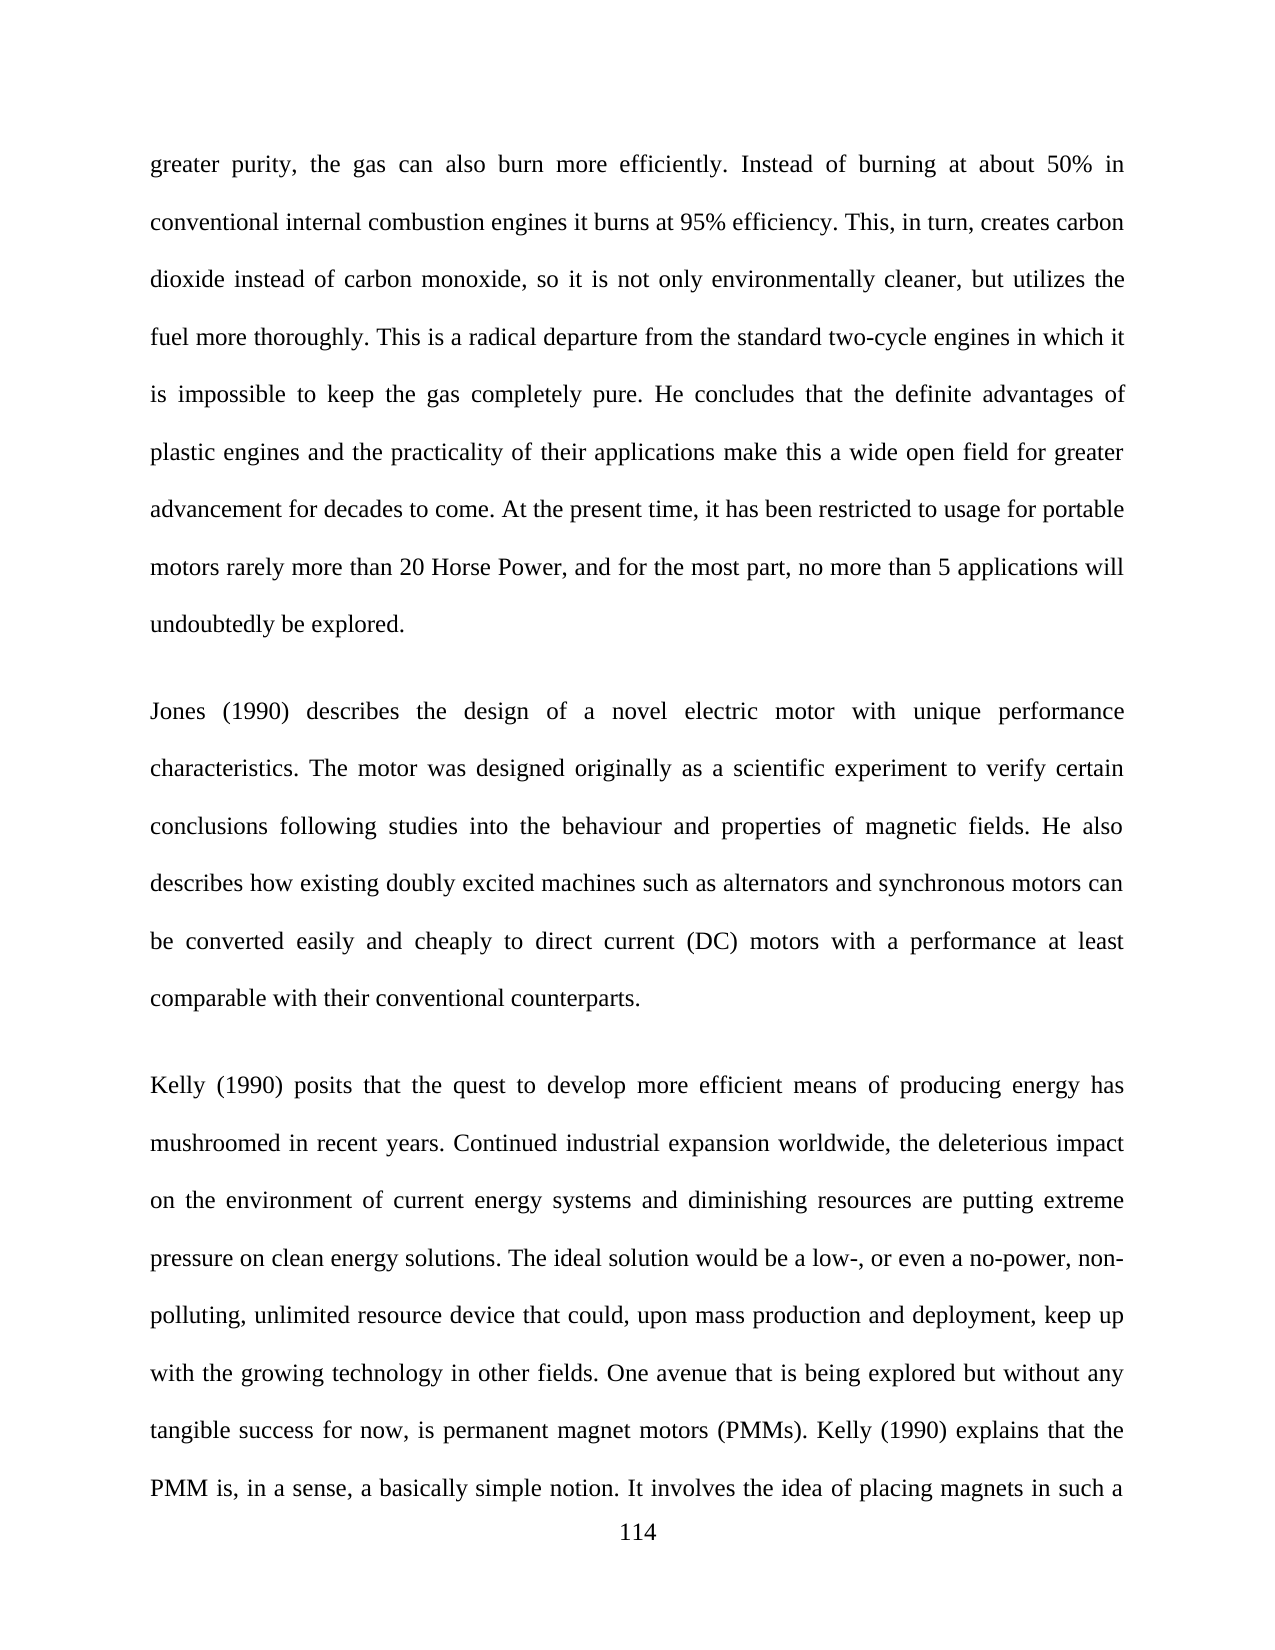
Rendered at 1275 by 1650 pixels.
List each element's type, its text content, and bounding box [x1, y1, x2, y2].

text PMM is, in a sense, a basically simple notion. It involves the idea of placing magnets in such a [150, 1473, 1150, 1501]
text Kelly (1990) posits that the quest to develop more efficient means of producing energy has mushroomed in recent years. Continued industrial expansion worldwide, the deleterious impact on the environment of current energy systems and diminishing resources are putting extreme pressure on clean energy solutions. The ideal solution would be a low-, or even a no-power, non- polluting, unlimited resource device that could, upon mass production and deployment, keep up with the growing technology in other fields. One avenue that is being explored but without any tangible success for now, is permanent magnet motors (PMMs). Kelly (1990) explains that the [150, 1070, 1126, 1444]
text Jones (1990) describes the design of a novel electric motor with unique performance characteristics. The motor was designed originally as a scientific experiment to verify certain conclusions following studies into the behaviour and properties of magnetic fields. He also describes how existing doubly excited machines such as alternators and synchronous motors can be converted easily and cheaply to direct current (DC) motors with a performance at least comparable with their conventional counterparts. [150, 696, 1125, 1012]
text greater purity, the gas can also burn more efficiently. Instead of burning at about 50% in conventional internal combustion engines it burns at 95% efficiency. This, in turn, creates carbon dioxide instead of carbon monoxide, so it is not only environmentally cleaner, but utilizes the fuel more thoroughly. This is a radical departure from the standard two-cycle engines in which it is impossible to keep the gas completely pure. He concludes that the definite advantages of plastic engines and the practicality of their applications make this a wide open field for greater advancement for decades to come. At the present time, it has been restricted to usage for portable motors rarely more than 20 Horse Power, and for the most part, no more than 5 applications will undoubtedly be explored. [150, 149, 1125, 638]
